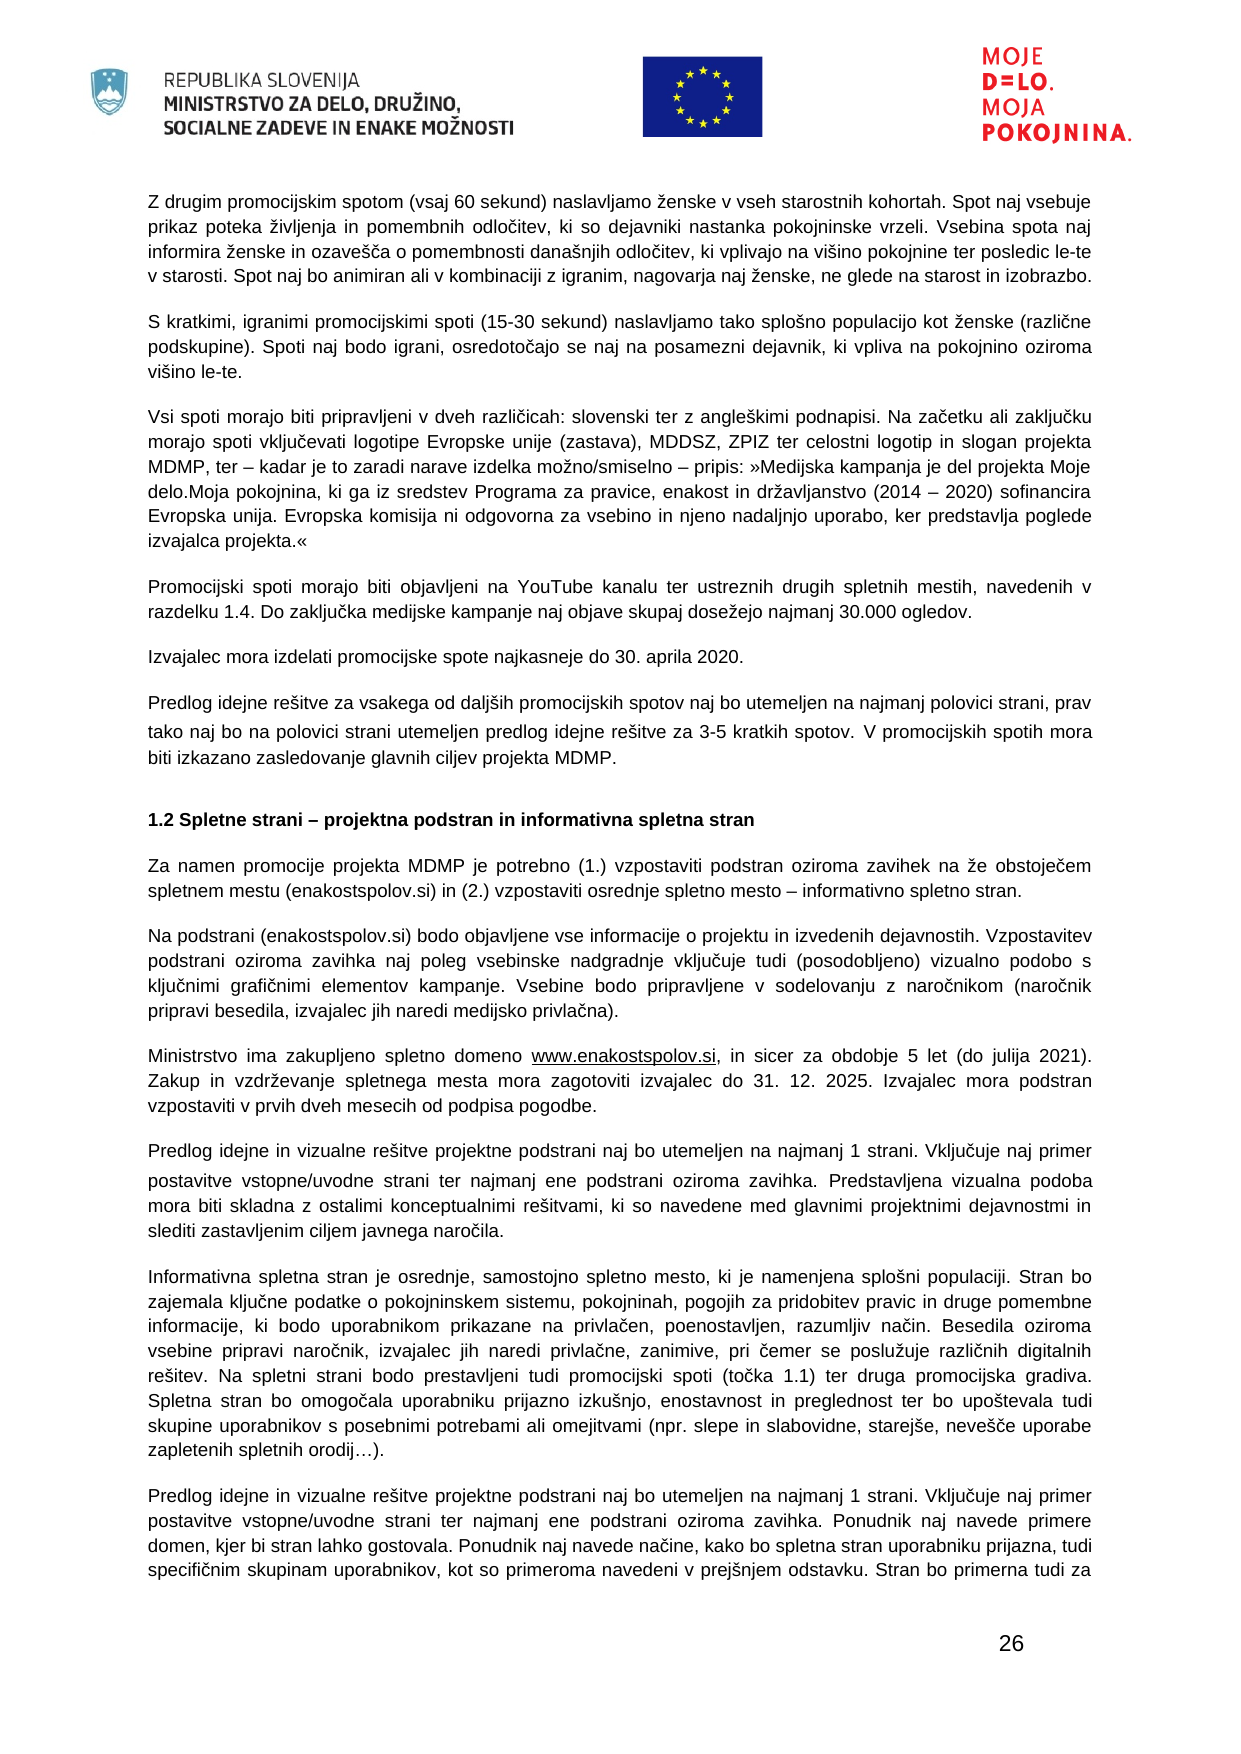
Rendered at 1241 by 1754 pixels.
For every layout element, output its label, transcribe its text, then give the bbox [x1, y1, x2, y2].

picture [953, 22, 1153, 164]
text 1.2 Spletne strani – projektna podstran in informativna spletna stran [148, 809, 1092, 831]
text Predlog idejne rešitve za vsakega od daljših promocijskih spotov naj bo utemeljen na najmanj polovici strani, prav tako naj bo na polovici strani utemeljen predlog idejne rešitve za 3-5 kratkih spotov. V promocijskih spotih mora biti izkazano zasledovanje glavnih ciljev projekta MDMP. [148, 692, 1092, 768]
text Izvajalec mora izdelati promocijske spote najkasneje do 30. aprila 2020. [148, 646, 1092, 668]
picture [57, 46, 514, 152]
text S kratkimi, igranimi promocijskimi spoti (15-30 sekund) naslavljamo tako splošno populacijo kot ženske (različne podskupine). Spoti naj bodo igrani, osredotočajo se naj na posamezni dejavnik, ki vpliva na pokojnino oziroma višino le-te. [148, 311, 1092, 382]
picture [640, 54, 763, 136]
text Informativna spletna stran je osrednje, samostojno spletno mesto, ki je namenjena splošni populaciji. Stran bo zajemala ključne podatke o pokojninskem sistemu, pokojninah, pogojih za pridobitev pravic in druge pomembne informacije, ki bodo uporabnikom prikazane na privlačen, poenostavljen, razumljiv način. Besedila oziroma vsebine pripravi naročnik, izvajalec jih naredi privlačne, zanimive, pri čemer se poslužuje različnih digitalnih rešitev. Na spletni strani bodo prestavljeni tudi promocijski spoti (točka 1.1) ter druga promocijska gradiva. Spletna stran bo omogočala uporabniku prijazno izkušnjo, enostavnost in preglednost ter bo upoštevala tudi skupine uporabnikov s posebnimi potrebami ali omejitvami (npr. slepe in slabovidne, starejše, nevešče uporabe zapletenih spletnih orodij…). [148, 1266, 1092, 1461]
text Vsi spoti morajo biti pripravljeni v dveh različicah: slovenski ter z angleškimi podnapisi. Na začetku ali zaključku morajo spoti vključevati logotipe Evropske unije (zastava), MDDSZ, ZPIZ ter celostni logotip in slogan projekta MDMP, ter – kadar je to zaradi narave izdelka možno/smiselno – pripis: »Medijska kampanja je del projekta Moje delo.Moja pokojnina, ki ga iz sredstev Programa za pravice, enakost in državljanstvo (2014 – 2020) sofinancira Evropska unija. Evropska komisija ni odgovorna za vsebino in njeno nadaljnjo uporabo, ker predstavlja poglede izvajalca projekta.« [148, 406, 1092, 552]
text Z drugim promocijskim spotom (vsaj 60 sekund) naslavljamo ženske v vseh starostnih kohortah. Spot naj vsebuje prikaz poteka življenja in pomembnih odločitev, ki so dejavniki nastanka pokojninske vrzeli. Vsebina spota naj informira ženske in ozavešča o pomembnosti današnjih odločitev, ki vplivajo na višino pokojnine ter posledic le-te v starosti. Spot naj bo animiran ali v kombinaciji z igranim, nagovarja naj ženske, ne glede na starost in izobrazbo. [148, 191, 1092, 287]
text Promocijski spoti morajo biti objavljeni na YouTube kanalu ter ustreznih drugih spletnih mestih, navedenih v razdelku 1.4. Do zaključka medijske kampanje naj objave skupaj dosežejo najmanj 30.000 ogledov. [148, 576, 1092, 622]
text Predlog idejne in vizualne rešitve projektne podstrani naj bo utemeljen na najmanj 1 strani. Vključuje naj primer postavitve vstopne/uvodne strani ter najmanj ene podstrani oziroma zavihka. Predstavljena vizualna podoba mora biti skladna z ostalimi konceptualnimi rešitvami, ki so navedene med glavnimi projektnimi dejavnostmi in slediti zastavljenim ciljem javnega naročila. [148, 1140, 1092, 1242]
text Na podstrani (enakostspolov.si) bodo objavljene vse informacije o projektu in izvedenih dejavnostih. Vzpostavitev podstrani oziroma zavihka naj poleg vsebinske nadgradnje vključuje tudi (posodobljeno) vizualno podobo s ključnimi grafičnimi elementov kampanje. Vsebine bodo pripravljene v sodelovanju z naročnikom (naročnik pripravi besedila, izvajalec jih naredi medijsko privlačna). [148, 925, 1092, 1021]
text Ministrstvo ima zakupljeno spletno domeno www.enakostspolov.si, in sicer za obdobje 5 let (do julija 2021). Zakup in vzdrževanje spletnega mesta mora zagotoviti izvajalec do 31. 12. 2025. Izvajalec mora podstran vzpostaviti v prvih dveh mesecih od podpisa pogodbe. [148, 1045, 1092, 1116]
text Za namen promocije projekta MDMP je potrebno (1.) vzpostaviti podstran oziroma zavihek na že obstoječem spletnem mestu (enakostspolov.si) in (2.) vzpostaviti osrednje spletno mesto – informativno spletno stran. [148, 854, 1092, 901]
